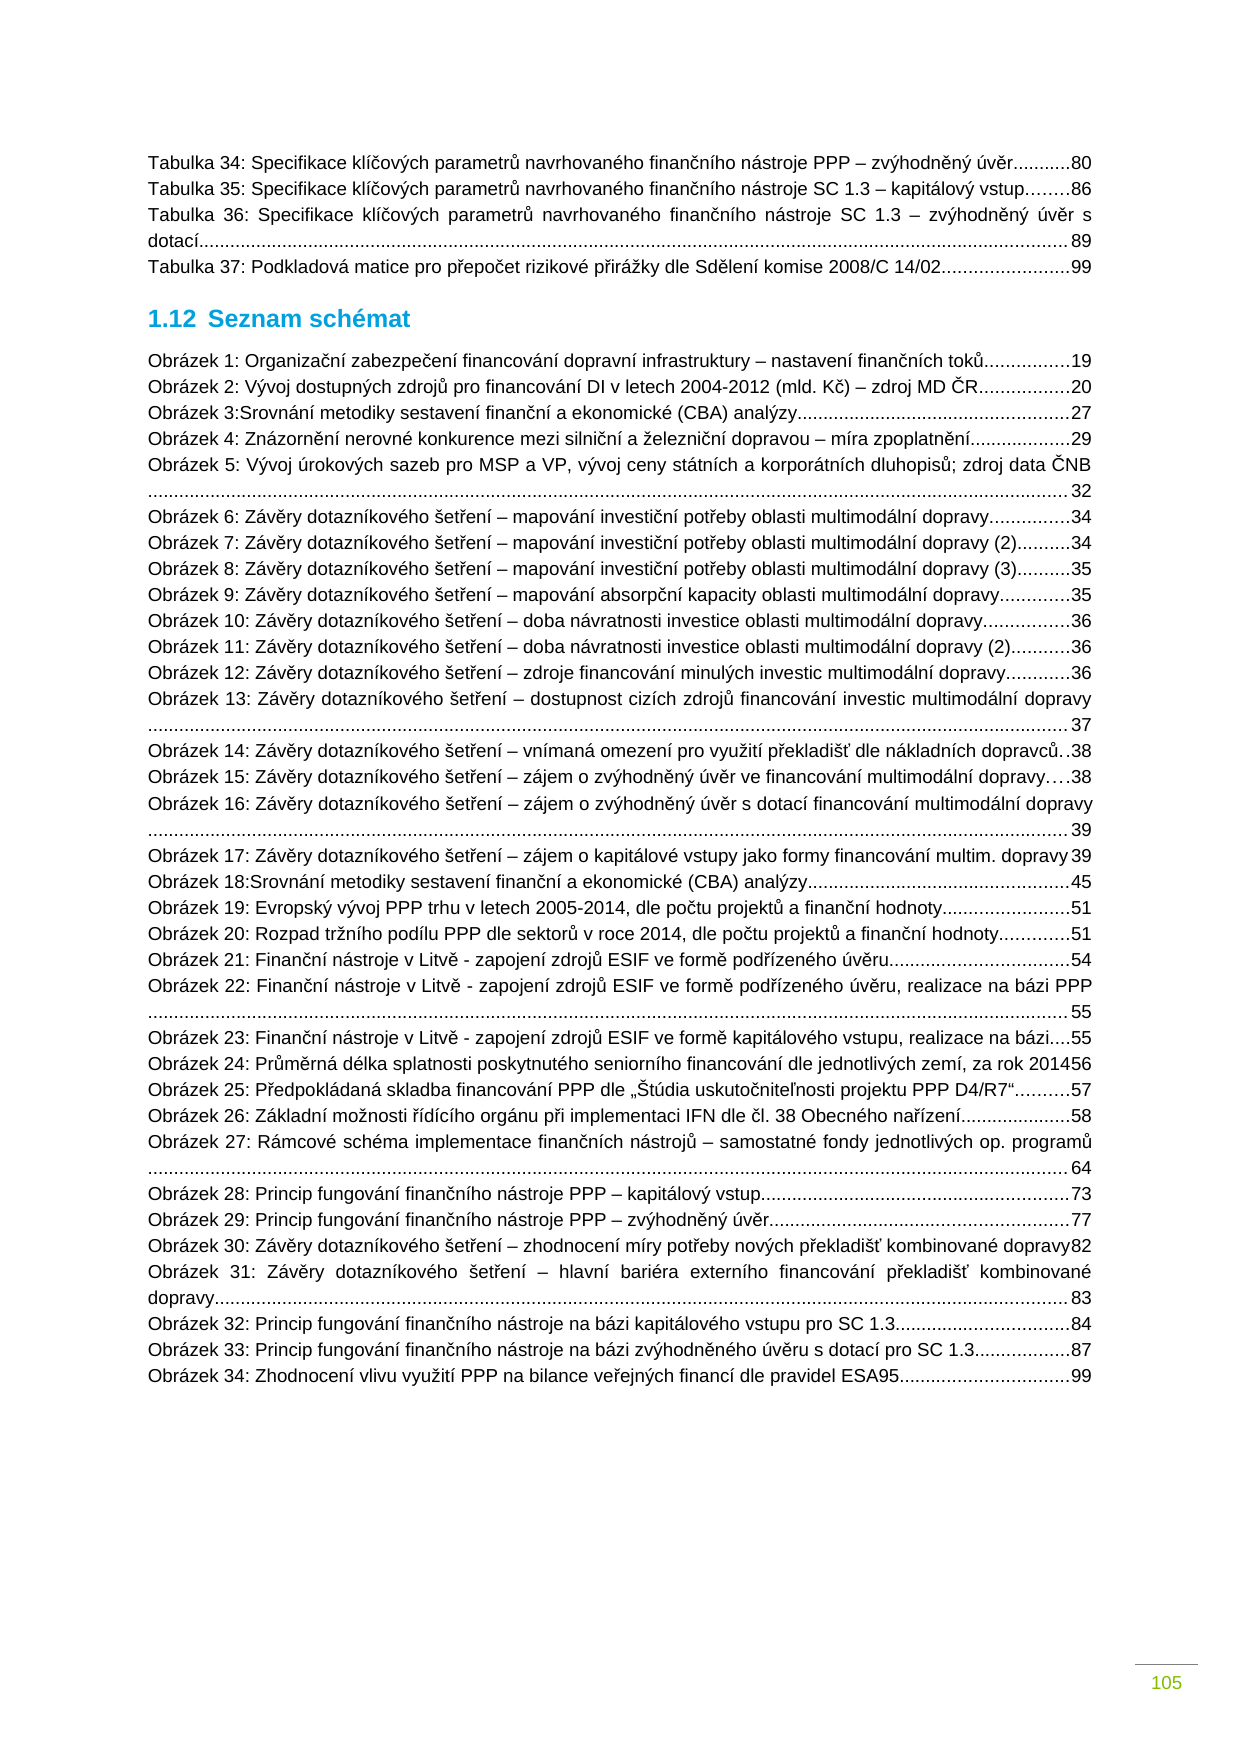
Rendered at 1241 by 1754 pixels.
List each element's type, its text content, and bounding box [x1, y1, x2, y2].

text Obrázek 2: Vývoj dostupných zdrojů pro financování DI v letech 2004-2012 (mld. Kč) – zdroj MD ČR 20 [148, 371, 1093, 397]
text Tabulka 34: Specifikace klíčových parametrů navrhovaného finančního nástroje PPP – zvýhodněný úvěr 80 [148, 148, 1093, 174]
text Tabulka 37: Podkladová matice pro přepočet rizikové přirážky dle Sdělení komise 2008/C 14/02 99 [148, 252, 1093, 278]
text Obrázek 32: Princip fungování finančního nástroje na bázi kapitálového vstupu pro SC 1.3 84 [148, 1309, 1093, 1335]
text Obrázek 1: Organizační zabezpečení financování dopravní infrastruktury – nastavení finančních toků 19 [148, 345, 1093, 371]
text Obrázek 3:Srovnání metodiky sestavení finanční a ekonomické (CBA) analýzy 27 [148, 397, 1093, 423]
text Obrázek 15: Závěry dotazníkového šetření – zájem o zvýhodněný úvěr ve financování multimodální dopravy 38 [148, 762, 1093, 788]
text Obrázek 16: Závěry dotazníkového šetření – zájem o zvýhodněný úvěr s dotací financování multimodální dopravy 39 [148, 788, 1093, 840]
text Obrázek 13: Závěry dotazníkového šetření – dostupnost cizích zdrojů financování investic multimodální dopravy 37 [148, 684, 1093, 736]
text Obrázek 27: Rámcové schéma implementace finančních nástrojů – samostatné fondy jednotlivých op. programů 64 [148, 1126, 1093, 1178]
text Obrázek 33: Princip fungování finančního nástroje na bázi zvýhodněného úvěru s dotací pro SC 1.3 87 [148, 1335, 1093, 1361]
text Obrázek 18:Srovnání metodiky sestavení finanční a ekonomické (CBA) analýzy 45 [148, 866, 1093, 892]
text Obrázek 6: Závěry dotazníkového šetření – mapování investiční potřeby oblasti multimodální dopravy 34 [148, 501, 1093, 527]
subtitle Seznam schémat [148, 304, 1093, 333]
text Obrázek 7: Závěry dotazníkového šetření – mapování investiční potřeby oblasti multimodální dopravy (2) 34 [148, 527, 1093, 553]
text Obrázek 29: Princip fungování finančního nástroje PPP – zvýhodněný úvěr 77 [148, 1204, 1093, 1231]
text Obrázek 12: Závěry dotazníkového šetření – zdroje financování minulých investic multimodální dopravy 36 [148, 658, 1093, 684]
text Obrázek 26: Základní možnosti řídícího orgánu při implementaci IFN dle čl. 38 Obecného nařízení 58 [148, 1100, 1093, 1126]
text Obrázek 14: Závěry dotazníkového šetření – vnímaná omezení pro využití překladišť dle nákladních dopravců 38 [148, 736, 1093, 762]
text Obrázek 19: Evropský vývoj PPP trhu v letech 2005-2014, dle počtu projektů a finanční hodnoty 51 [148, 892, 1093, 918]
text Obrázek 22: Finanční nástroje v Litvě - zapojení zdrojů ESIF ve formě podřízeného úvěru, realizace na bázi PPP 55 [148, 970, 1093, 1022]
text Tabulka 35: Specifikace klíčových parametrů navrhovaného finančního nástroje SC 1.3 – kapitálový vstup 86 [148, 174, 1093, 200]
text Obrázek 11: Závěry dotazníkového šetření – doba návratnosti investice oblasti multimodální dopravy (2) 36 [148, 632, 1093, 658]
text Obrázek 20: Rozpad tržního podílu PPP dle sektorů v roce 2014, dle počtu projektů a finanční hodnoty 51 [148, 918, 1093, 944]
text Obrázek 24: Průměrná délka splatnosti poskytnutého seniorního financování dle jednotlivých zemí, za rok 2014 56 [148, 1048, 1093, 1074]
text Obrázek 8: Závěry dotazníkového šetření – mapování investiční potřeby oblasti multimodální dopravy (3) 35 [148, 553, 1093, 579]
text Obrázek 23: Finanční nástroje v Litvě - zapojení zdrojů ESIF ve formě kapitálového vstupu, realizace na bázi 55 [148, 1022, 1093, 1048]
text Obrázek 17: Závěry dotazníkového šetření – zájem o kapitálové vstupy jako formy financování multim. dopravy 39 [148, 840, 1093, 866]
text Obrázek 28: Princip fungování finančního nástroje PPP – kapitálový vstup 73 [148, 1178, 1093, 1204]
text Obrázek 30: Závěry dotazníkového šetření – zhodnocení míry potřeby nových překladišť kombinované dopravy 82 [148, 1231, 1093, 1257]
text Obrázek 34: Zhodnocení vlivu využití PPP na bilance veřejných financí dle pravidel ESA95 99 [148, 1361, 1093, 1387]
text Obrázek 21: Finanční nástroje v Litvě - zapojení zdrojů ESIF ve formě podřízeného úvěru 54 [148, 944, 1093, 970]
text Obrázek 4: Znázornění nerovné konkurence mezi silniční a železniční dopravou – míra zpoplatnění 29 [148, 423, 1093, 449]
text Tabulka 36: Specifikace klíčových parametrů navrhovaného finančního nástroje SC 1.3 – zvýhodněný úvěr s dotací 89 [148, 200, 1093, 252]
text Obrázek 25: Předpokládaná skladba financování PPP dle „Štúdia uskutočniteľnosti projektu PPP D4/R7“ 57 [148, 1074, 1093, 1100]
text Obrázek 5: Vývoj úrokových sazeb pro MSP a VP, vývoj ceny státních a korporátních dluhopisů; zdroj data ČNB 32 [148, 449, 1093, 501]
text Obrázek 31: Závěry dotazníkového šetření – hlavní bariéra externího financování překladišť kombinované dopravy 83 [148, 1257, 1093, 1309]
text Obrázek 10: Závěry dotazníkového šetření – doba návratnosti investice oblasti multimodální dopravy 36 [148, 606, 1093, 632]
text Obrázek 9: Závěry dotazníkového šetření – mapování absorpční kapacity oblasti multimodální dopravy 35 [148, 579, 1093, 606]
